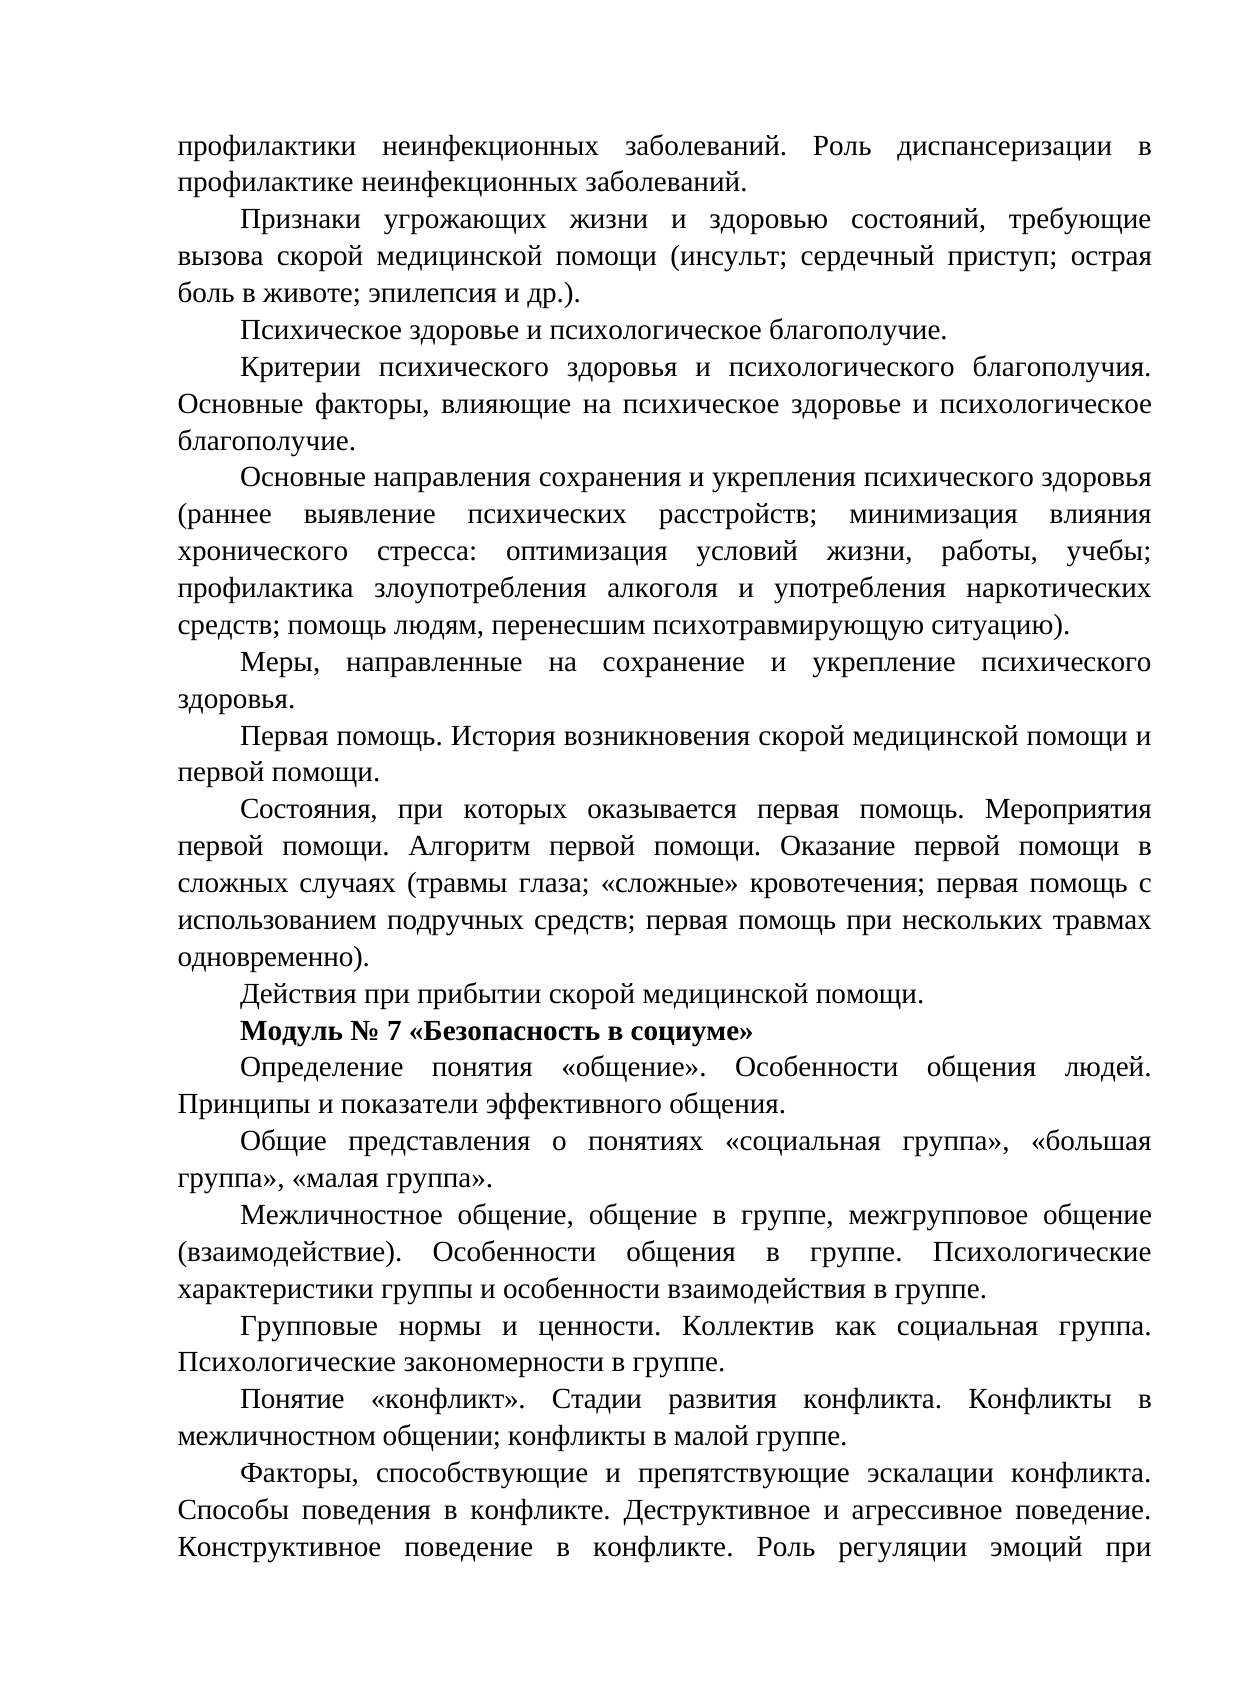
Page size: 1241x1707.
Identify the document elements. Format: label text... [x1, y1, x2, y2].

text Определение понятия «общение». Особенности общения людей. Принципы и показатели эффективного общения. [177, 1049, 1152, 1120]
text Групповые нормы и ценности. Коллектив как социальная группа. Психологические закономерности в группе. [177, 1308, 1152, 1378]
text Понятие «конфликт». Стадии развития конфликта. Конфликты в межличностном общении; конфликты в малой группе. [177, 1381, 1152, 1452]
text Меры, направленные на сохранение и укрепление психического здоровья. [177, 644, 1152, 714]
text Психическое здоровье и психологическое благополучие. [177, 312, 1152, 346]
text Действия при прибытии скорой медицинской помощи. [177, 976, 1152, 1009]
text Общие представления о понятиях «социальная группа», «большая группа», «малая группа». [177, 1123, 1152, 1194]
text Первая помощь. История возникновения скорой медицинской помощи и первой помощи. [177, 718, 1152, 788]
text Модуль № 7 «Безопасность в социуме» [177, 1013, 1152, 1046]
text Основные направления сохранения и укрепления психического здоровья (раннее выявление психических расстройств; минимизация влияния хронического стресса: оптимизация условий жизни, работы, учебы; профилактика злоупотребления алкоголя и употребления наркотических средств; помощь людям, перенесшим психотравмирующую ситуацию). [177, 459, 1152, 641]
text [177, 128, 1152, 198]
text Признаки угрожающих жизни и здоровью состояний, требующие вызова скорой медицинской помощи (инсульт; сердечный приступ; острая боль в животе; эпилепсия и др.). [177, 201, 1152, 309]
text Критерии психического здоровья и психологического благополучия. Основные факторы, влияющие на психическое здоровье и психологическое благополучие. [177, 349, 1152, 456]
text Состояния, при которых оказывается первая помощь. Мероприятия первой помощи. Алгоритм первой помощи. Оказание первой помощи в сложных случаях (травмы глаза; «сложные» кровотечения; первая помощь с использованием подручных средств; первая помощь при нескольких травмах одновременно). [177, 791, 1152, 972]
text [177, 1455, 1152, 1562]
text Межличностное общение, общение в группе, межгрупповое общение (взаимодействие). Особенности общения в группе. Психологические характеристики группы и особенности взаимодействия в группе. [177, 1197, 1152, 1304]
